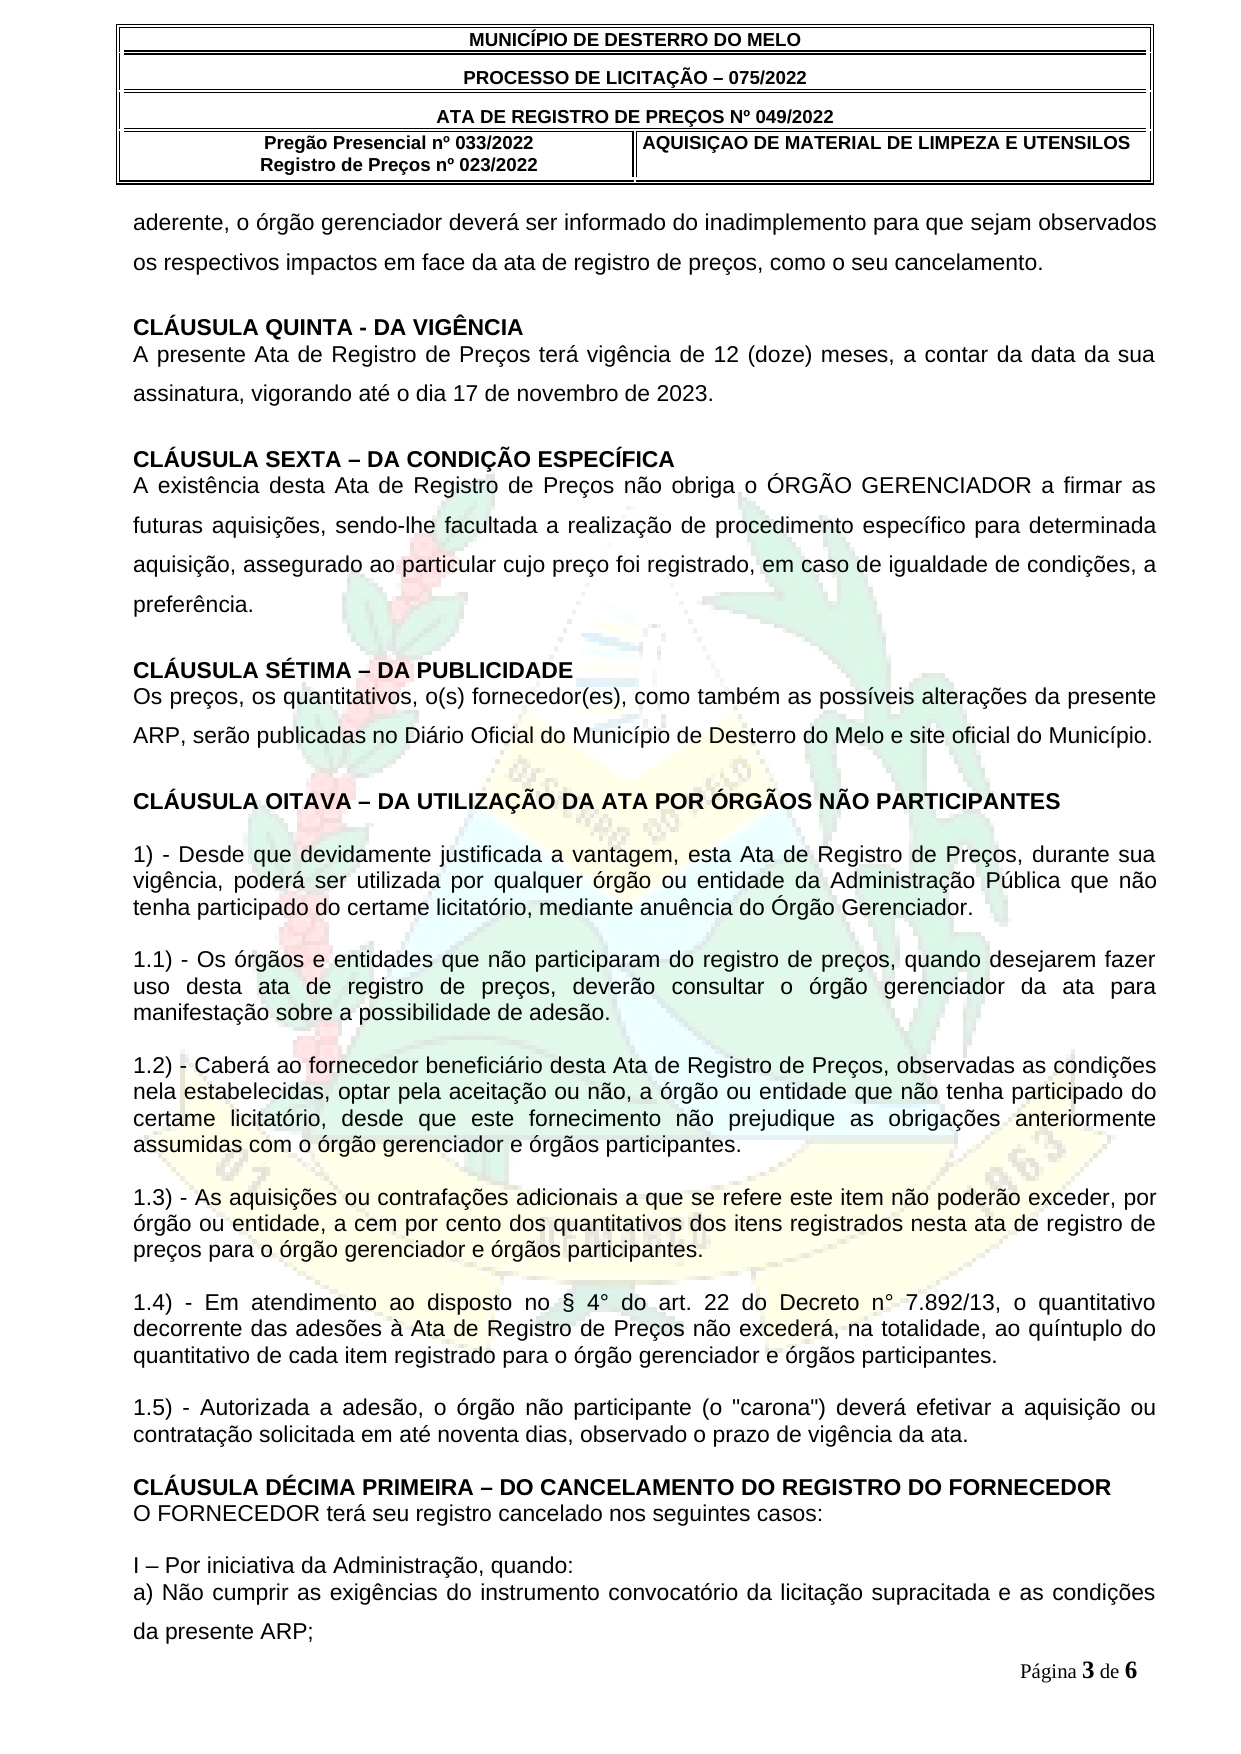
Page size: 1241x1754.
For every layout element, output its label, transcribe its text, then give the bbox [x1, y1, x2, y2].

text 1.3) - As aquisições ou contrafações adicionais a que se refere este item não poderão exceder, por órgão ou entidade, a cem por cento dos quantitativos dos itens registrados nesta ata de registro de preços para o órgão gerenciador e órgãos participantes. [133, 1183, 1157, 1263]
text 1.5) - Autorizada a adesão, o órgão não participante (o "carona") deverá efetivar a aquisição ou contratação solicitada em até noventa dias, observado o prazo de vigência da ata. [133, 1394, 1157, 1447]
text O FORNECEDOR terá seu registro cancelado nos seguintes casos: [133, 1500, 1157, 1526]
text 1) - Desde que devidamente justificada a vantagem, esta Ata de Registro de Preços, durante sua vigência, poderá ser utilizada por qualquer órgão ou entidade da Administração Pública que não tenha participado do certame licitatório, mediante anuência do Órgão Gerenciador. [133, 841, 1157, 920]
text A presente Ata de Registro de Preços terá vigência de 12 (doze) meses, a contar da data da sua assinatura, vigorando até o dia 17 de novembro de 2023. [133, 341, 1157, 406]
text 1.2) - Caberá ao fornecedor beneficiário desta Ata de Registro de Preços, observadas as condições nela estabelecidas, optar pela aceitação ou não, a órgão ou entidade que não tenha participado do certame licitatório, desde que este fornecimento não prejudique as obrigações anteriormente assumidas com o órgão gerenciador e órgãos participantes. [133, 1052, 1157, 1157]
text a) Não cumprir as exigências do instrumento convocatório da licitação supracitada e as condições da presente ARP; [133, 1579, 1157, 1645]
text CLÁUSULA SEXTA – DA CONDIÇÃO ESPECÍFICA [133, 446, 1157, 472]
text Os preços, os quantitativos, o(s) fornecedor(es), como também as possíveis alterações da presente ARP, serão publicadas no Diário Oficial do Município de Desterro do Melo e site oficial do Município. [133, 683, 1157, 749]
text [133, 209, 1157, 275]
text 1.1) - Os órgãos e entidades que não participaram do registro de preços, quando desejarem fazer uso desta ata de registro de preços, deverão consultar o órgão gerenciador da ata para manifestação sobre a possibilidade de adesão. [133, 946, 1157, 1025]
text CLÁUSULA SÉTIMA – DA PUBLICIDADE [133, 657, 1157, 683]
text CLÁUSULA QUINTA - DA VIGÊNCIA [133, 314, 1157, 341]
text CLÁUSULA OITAVA – DA UTILIZAÇÃO DA ATA POR ÓRGÃOS NÃO PARTICIPANTES [133, 788, 1157, 814]
text I – Por iniciativa da Administração, quando: [133, 1552, 1157, 1579]
text A existência desta Ata de Registro de Preços não obriga o ÓRGÃO GERENCIADOR a firmar as futuras aquisições, sendo-lhe facultada a realização de procedimento específico para determinada aquisição, assegurado ao particular cujo preço foi registrado, em caso de igualdade de condições, a preferência. [133, 472, 1157, 617]
text 1.4) - Em atendimento ao disposto no § 4° do art. 22 do Decreto n° 7.892/13, o quantitativo decorrente das adesões à Ata de Registro de Preços não excederá, na totalidade, ao quíntuplo do quantitativo de cada item registrado para o órgão gerenciador e órgãos participantes. [133, 1289, 1157, 1368]
text CLÁUSULA DÉCIMA PRIMEIRA – DO CANCELAMENTO DO REGISTRO DO FORNECEDOR [133, 1473, 1157, 1500]
